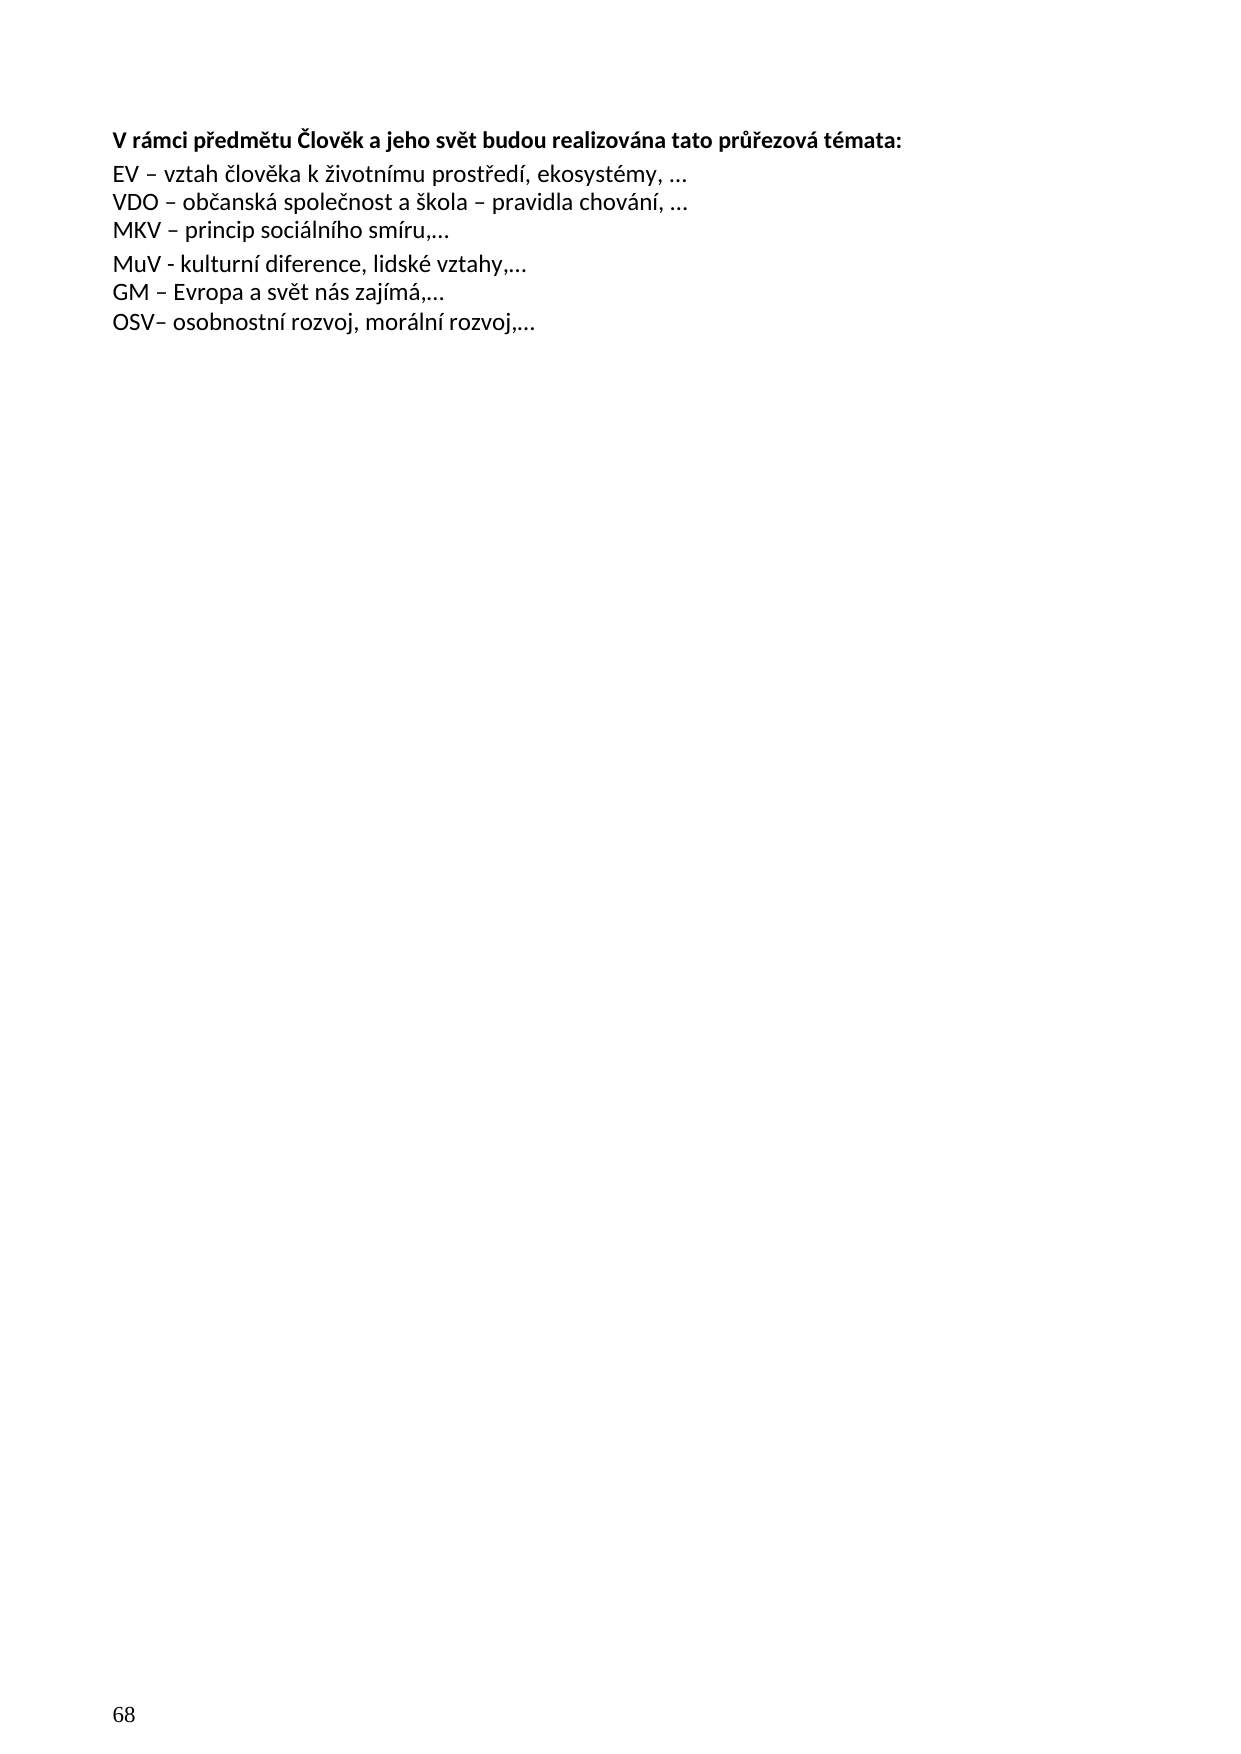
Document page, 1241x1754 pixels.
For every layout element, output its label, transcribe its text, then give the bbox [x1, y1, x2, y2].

text MuV - kulturní diference, lidské vztahy,… GM – Evropa a svět nás zajímá,… [112, 251, 528, 306]
text OSV– osobnostní rozvoj, morální rozvoj,… [112, 306, 938, 337]
text EV – vztah člověka k životnímu prostředí, ekosystémy, … VDO – občanská společnost a škola – pravidla chování, … MKV – princip sociálního smíru,… [112, 160, 688, 245]
text V rámci předmětu Člověk a jeho svět budou realizována tato průřezová témata: [112, 125, 938, 154]
